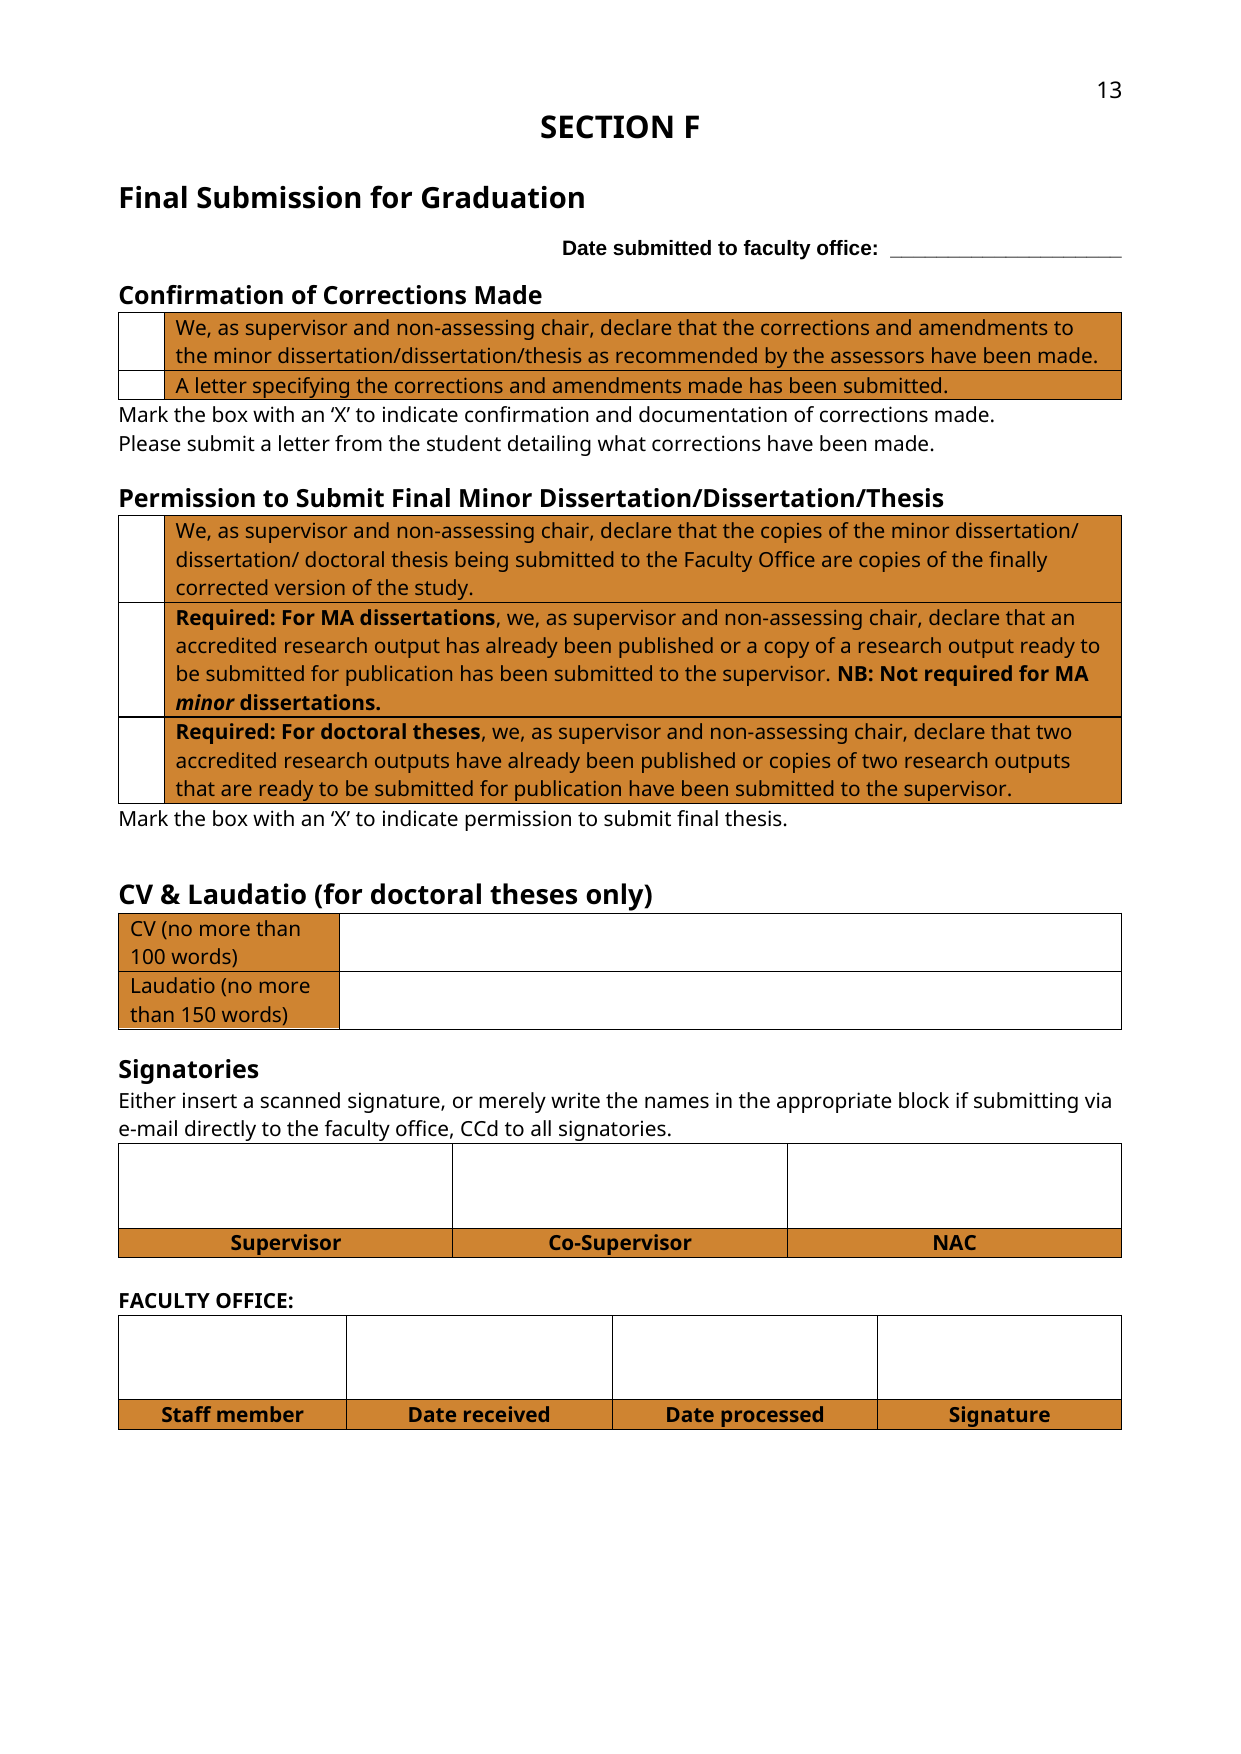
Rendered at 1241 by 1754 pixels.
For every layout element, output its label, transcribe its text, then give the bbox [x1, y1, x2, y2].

table_cell [119, 371, 164, 399]
text Please submit a letter from the student detailing what corrections have been made. [118, 429, 1122, 457]
subtitle Permission to Submit Final Minor Dissertation/Dissertation/Thesis [118, 481, 1122, 515]
table_header [119, 313, 164, 370]
table_header [878, 1316, 1121, 1399]
text Mark the box with an ‘X’ to indicate confirmation and documentation of corrections made. [118, 400, 1122, 429]
table_header CV (no more than 100 words) [119, 914, 339, 971]
table_cell Required: For MA dissertations, we, as supervisor and non-assessing chair, declare that an accredited research output has already been published or a copy of a research output ready to be submitted for publication has been submitted to the supervisor. NB: Not required for MA minor dissertations. [165, 603, 1121, 716]
table_header We, as supervisor and non-assessing chair, declare that the copies of the minor dissertation/ dissertation/ doctoral thesis being submitted to the Faculty Office are copies of the finally corrected version of the study. [165, 516, 1121, 602]
table_cell NAC [788, 1229, 1121, 1257]
table_header [119, 1316, 346, 1399]
text Either insert a scanned signature, or merely write the names in the appropriate block if submitting via e-mail directly to the faculty office, CCd to all signatories. [118, 1086, 1122, 1143]
table_cell Date processed [613, 1400, 877, 1429]
table_cell A letter specifying the corrections and amendments made has been submitted. [165, 371, 1121, 399]
table_cell Laudatio (no more than 150 words) [119, 972, 339, 1028]
table_cell [119, 603, 164, 716]
table_header [788, 1144, 1121, 1227]
text FACULTY OFFICE: [118, 1286, 1122, 1315]
table_cell Co-Supervisor [453, 1229, 787, 1257]
table_header [340, 914, 1121, 971]
subtitle CV & Laudatio (for doctoral theses only) [118, 876, 1122, 913]
subtitle SECTION F [118, 105, 1122, 148]
table_header [347, 1316, 612, 1399]
table_header We, as supervisor and non-assessing chair, declare that the corrections and amendments to the minor dissertation/dissertation/thesis as recommended by the assessors have been made. [165, 313, 1121, 370]
table_header [119, 1144, 452, 1227]
table_cell [119, 718, 164, 803]
table_cell [340, 972, 1121, 1028]
table_header [613, 1316, 877, 1399]
table_cell Staff member [119, 1400, 346, 1429]
table_cell Required: For doctoral theses, we, as supervisor and non-assessing chair, declare that two accredited research outputs have already been published or copies of two research outputs that are ready to be submitted for publication have been submitted to the supervisor. [165, 718, 1121, 803]
table_cell Supervisor [119, 1229, 452, 1257]
table_header [119, 516, 164, 602]
subtitle Final Submission for Graduation [118, 177, 1122, 217]
text Mark the box with an ‘X’ to indicate permission to submit final thesis. [118, 804, 1122, 832]
subtitle Signatories [118, 1052, 1122, 1086]
table_cell Signature [878, 1400, 1121, 1429]
table_header [453, 1144, 787, 1227]
subtitle Confirmation of Corrections Made [118, 278, 1122, 312]
subtitle Date submitted to faculty office: ____________________ [118, 235, 1122, 259]
table_cell Date received [347, 1400, 612, 1429]
